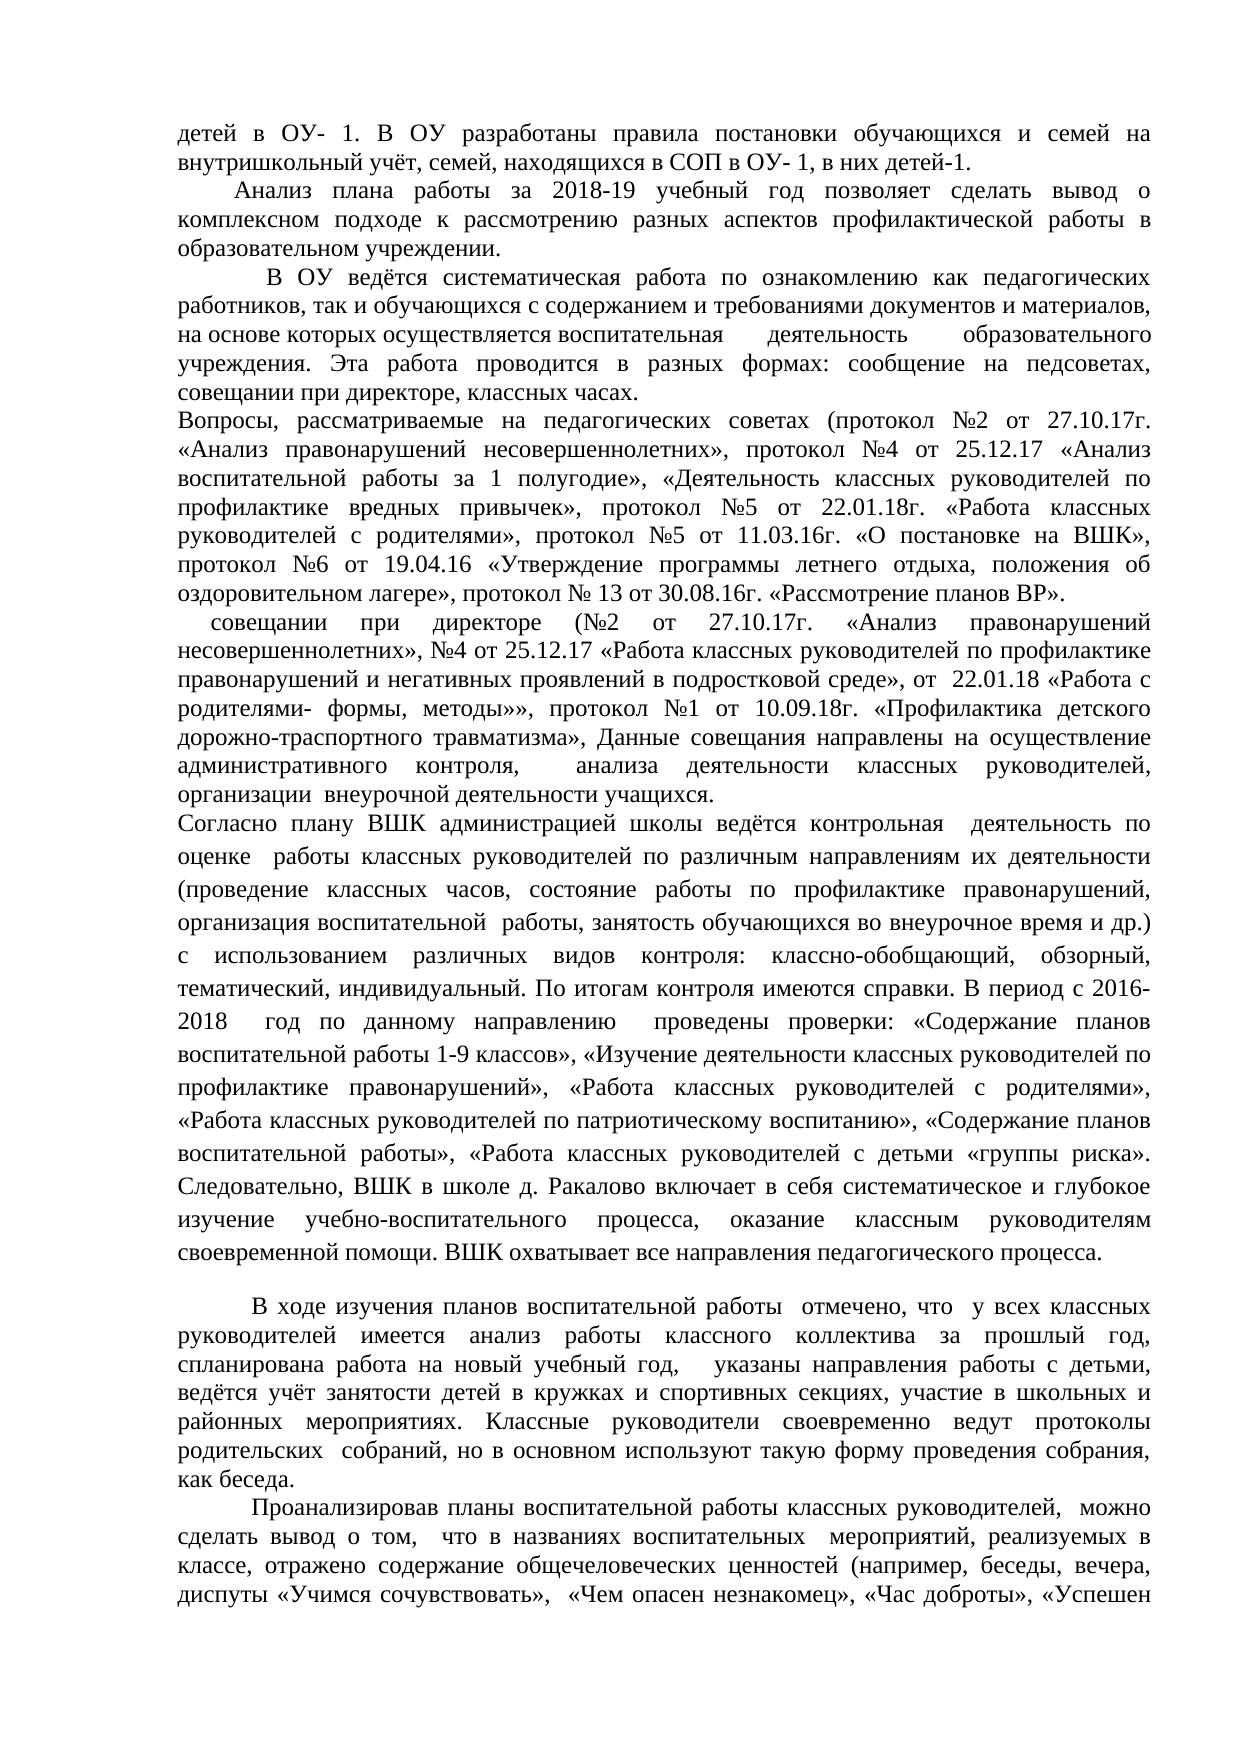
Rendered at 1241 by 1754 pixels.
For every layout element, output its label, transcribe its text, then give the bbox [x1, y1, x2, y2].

text В ходе изучения планов воспитательной работы отмечено, что у всех классных руководителей имеется анализ работы классного коллектива за прошлый год, спланирована работа на новый учебный год, указаны направления работы с детьми, ведётся учёт занятости детей в кружках и спортивных секциях, участие в школьных и районных мероприятиях. Классные руководители своевременно ведут протоколы родительских собраний, но в основном используют такую форму проведения собрания, как беседа. [177, 1291, 1152, 1492]
text Вопросы, рассматриваемые на педагогических советах (протокол №2 от 27.10.17г. «Анализ правонарушений несовершеннолетних», протокол №4 от 25.12.17 «Анализ воспитательной работы за 1 полугодие», «Деятельность классных руководителей по профилактике вредных привычек», протокол №5 от 22.01.18г. «Работа классных руководителей с родителями», протокол №5 от 11.03.16г. «О постановке на ВШК», протокол №6 от 19.04.16 «Утверждение программы летнего отдыха, положения об оздоровительном лагере», протокол № 13 от 30.08.16г. «Рассмотрение планов ВР». [177, 406, 1152, 607]
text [177, 118, 1152, 176]
text Анализ плана работы за 2018-19 учебный год позволяет сделать вывод о комплексном подходе к рассмотрению разных аспектов профилактической работы в образовательном учреждении. [177, 176, 1152, 262]
text Согласно плану ВШК администрацией школы ведётся контрольная деятельность по оценке работы классных руководителей по различным направлениям их деятельности (проведение классных часов, состояние работы по профилактике правонарушений, организация воспитательной работы, занятость обучающихся во внеурочное время и др.) с использованием различных видов контроля: классно-обобщающий, обзорный, тематический, индивидуальный. По итогам контроля имеются справки. В период с 2016-2018 год по данному направлению проведены проверки: «Содержание планов воспитательной работы 1-9 классов», «Изучение деятельности классных руководителей по профилактике правонарушений», «Работа классных руководителей с родителями», «Работа классных руководителей по патриотическому воспитанию», «Содержание планов воспитательной работы», «Работа классных руководителей с детьми «группы риска». Следовательно, ВШК в школе д. Ракалово включает в себя систематическое и глубокое изучение учебно-воспитательного процесса, оказание классным руководителям своевременной помощи. ВШК охватывает все направления педагогического процесса. [177, 808, 1152, 1266]
text В ОУ ведётся систематическая работа по ознакомлению как педагогических работников, так и обучающихся с содержанием и требованиями документов и материалов, на основе которых осуществляется воспитательная деятельность образовательного учреждения. Эта работа проводится в разных формах: сообщение на педсоветах, совещании при директоре, классных часах. [177, 262, 1152, 406]
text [177, 1492, 1152, 1607]
text совещании при директоре (№2 от 27.10.17г. «Анализ правонарушений несовершеннолетних», №4 от 25.12.17 «Работа классных руководителей по профилактике правонарушений и негативных проявлений в подростковой среде», от 22.01.18 «Работа с родителями- формы, методы»», протокол №1 от 10.09.18г. «Профилактика детского дорожно-траспортного травматизма», Данные совещания направлены на осуществление административного контроля, анализа деятельности классных руководителей, организации внеурочной деятельности учащихся. [177, 607, 1152, 808]
